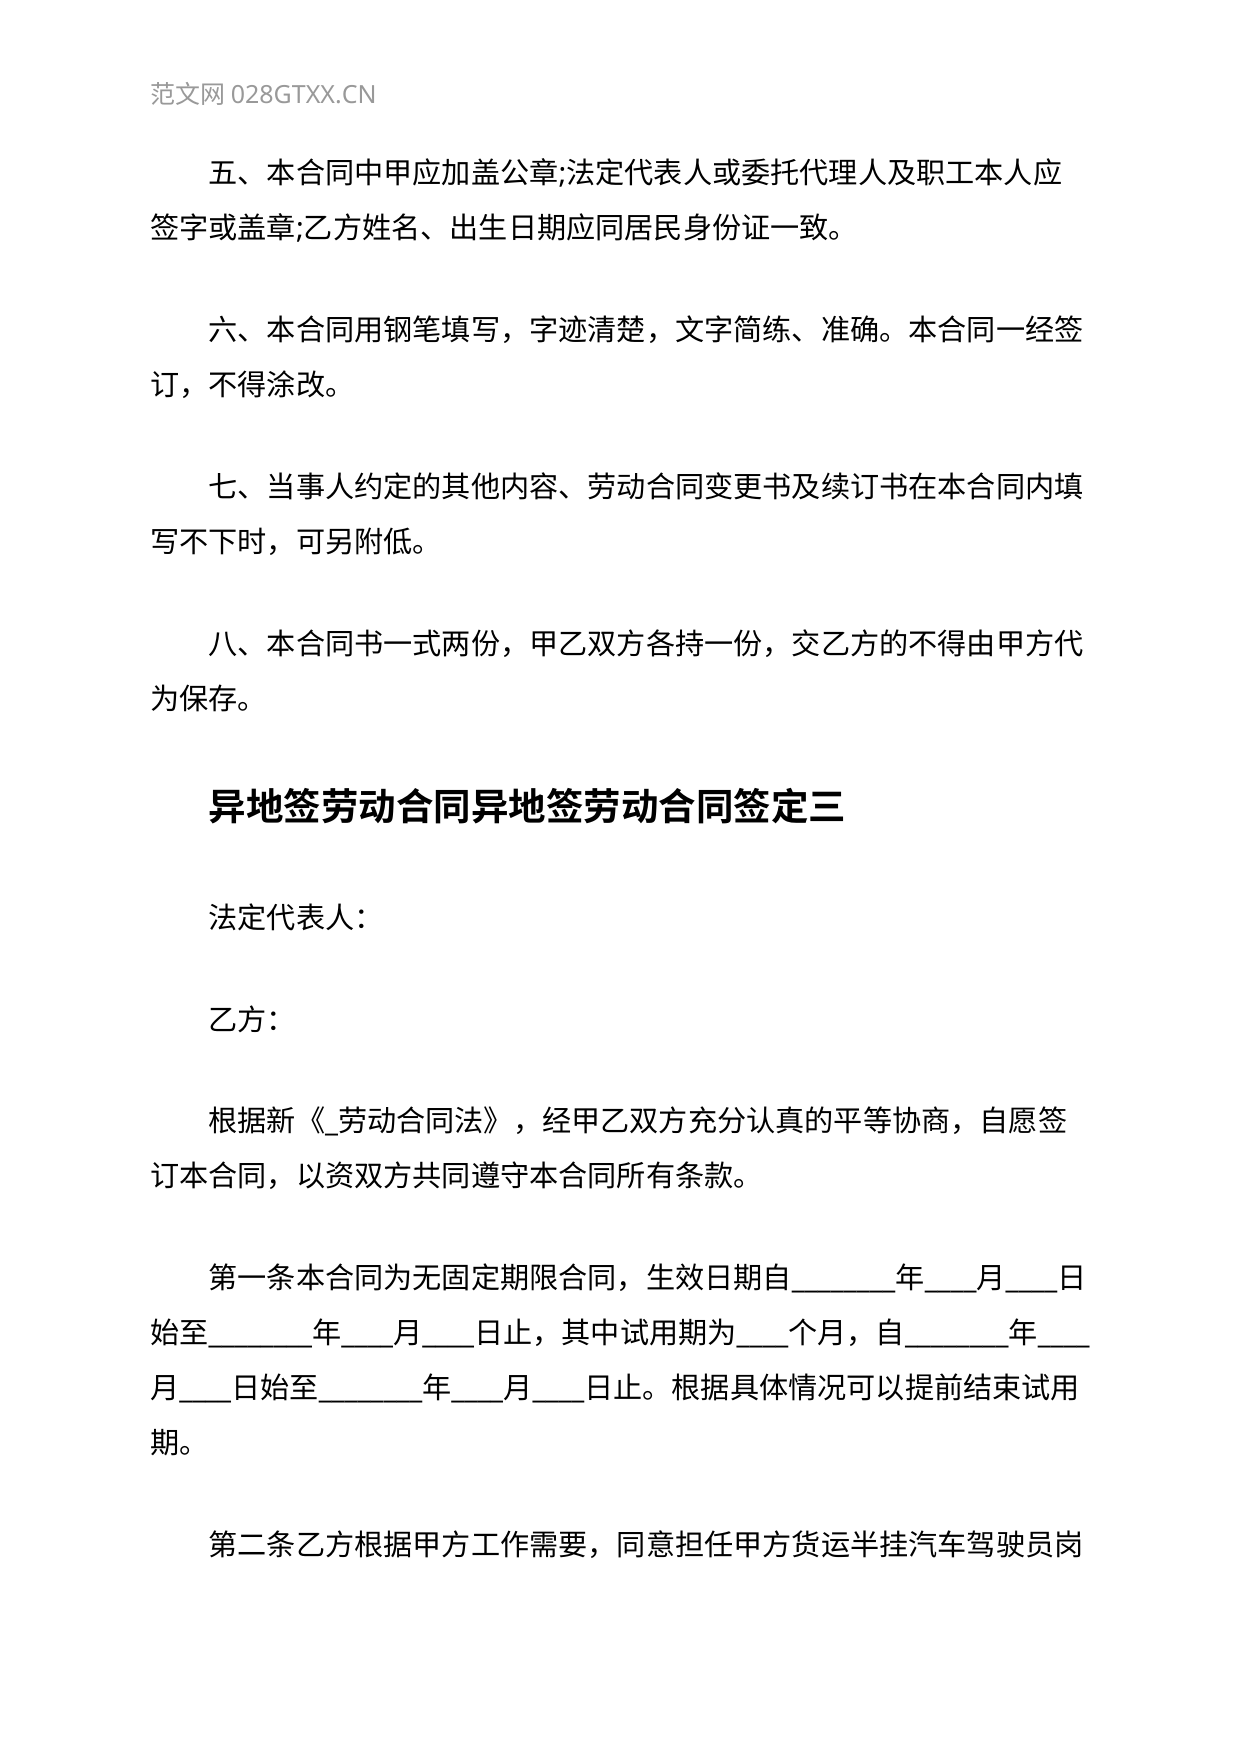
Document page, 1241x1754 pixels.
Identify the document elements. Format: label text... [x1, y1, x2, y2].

text 八、本合同书一式两份，甲乙双方各持一份，交乙方的不得由甲方代为保存。 [150, 620, 1090, 717]
text 乙方： [150, 996, 1090, 1038]
text 七、当事人约定的其他内容、劳动合同变更书及续订书在本合同内填写不下时，可另附低。 [150, 464, 1090, 561]
text 根据新《_劳动合同法》，经甲乙双方充分认真的平等协商，自愿签订本合同，以资双方共同遵守本合同所有条款。 [150, 1098, 1090, 1195]
text 第一条本合同为无固定期限合同，生效日期自________年____月____日始至________年____月____日止，其中试用期为____个月，自________年____月____日始至________年____月____日止。根据具体情况可以提前结束试用期。 [150, 1255, 1090, 1462]
text 六、本合同用钢笔填写，字迹清楚，文字简练、准确。本合同一经签订，不得涂改。 [150, 307, 1090, 404]
text 五、本合同中甲应加盖公章;法定代表人或委托代理人及职工本人应签字或盖章;乙方姓名、出生日期应同居民身份证一致。 [150, 150, 1090, 247]
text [150, 1521, 1090, 1564]
text 法定代表人： [150, 894, 1090, 937]
text 异地签劳动合同异地签劳动合同签定三 [150, 777, 1090, 831]
